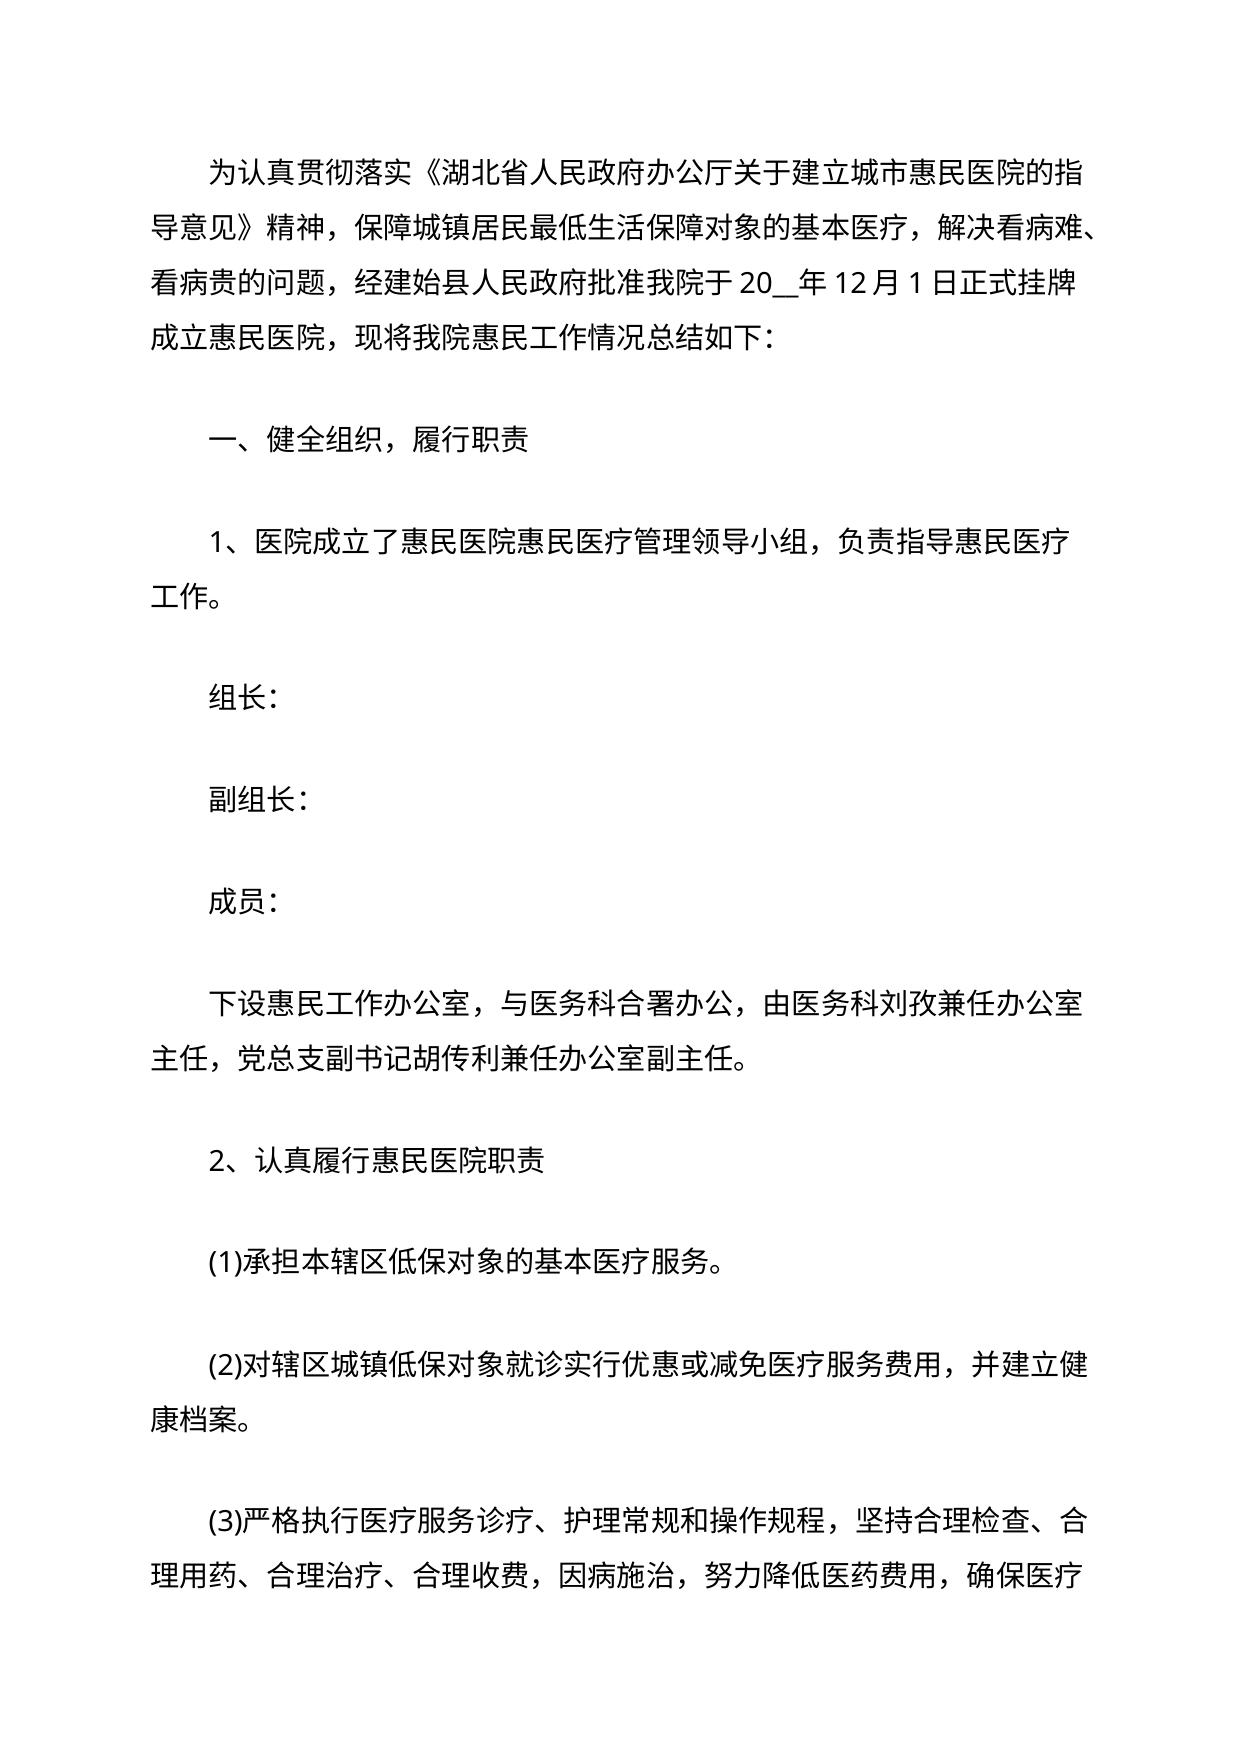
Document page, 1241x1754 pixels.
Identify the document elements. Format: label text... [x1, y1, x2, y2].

text 下设惠民工作办公室，与医务科合署办公，由医务科刘孜兼任办公室主任，党总支副书记胡传利兼任办公室副主任。 [150, 980, 1090, 1078]
text 副组长： [150, 777, 1090, 819]
text 为认真贯彻落实《湖北省人民政府办公厅关于建立城市惠民医院的指导意见》精神，保障城镇居民最低生活保障对象的基本医疗，解决看病难、看病贵的问题，经建始县人民政府批准我院于20__年12月1日正式挂牌成立惠民医院，现将我院惠民工作情况总结如下： [150, 150, 1090, 357]
text (2)对辖区城镇低保对象就诊实行优惠或减免医疗服务费用，并建立健康档案。 [150, 1341, 1090, 1438]
text 成员： [150, 879, 1090, 921]
text (1)承担本辖区低保对象的基本医疗服务。 [150, 1239, 1090, 1281]
text 2、认真履行惠民医院职责 [150, 1137, 1090, 1179]
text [150, 1498, 1090, 1595]
text 1、医院成立了惠民医院惠民医疗管理领导小组，负责指导惠民医疗工作。 [150, 518, 1090, 616]
text 一、健全组织，履行职责 [150, 417, 1090, 459]
text 组长： [150, 675, 1090, 717]
